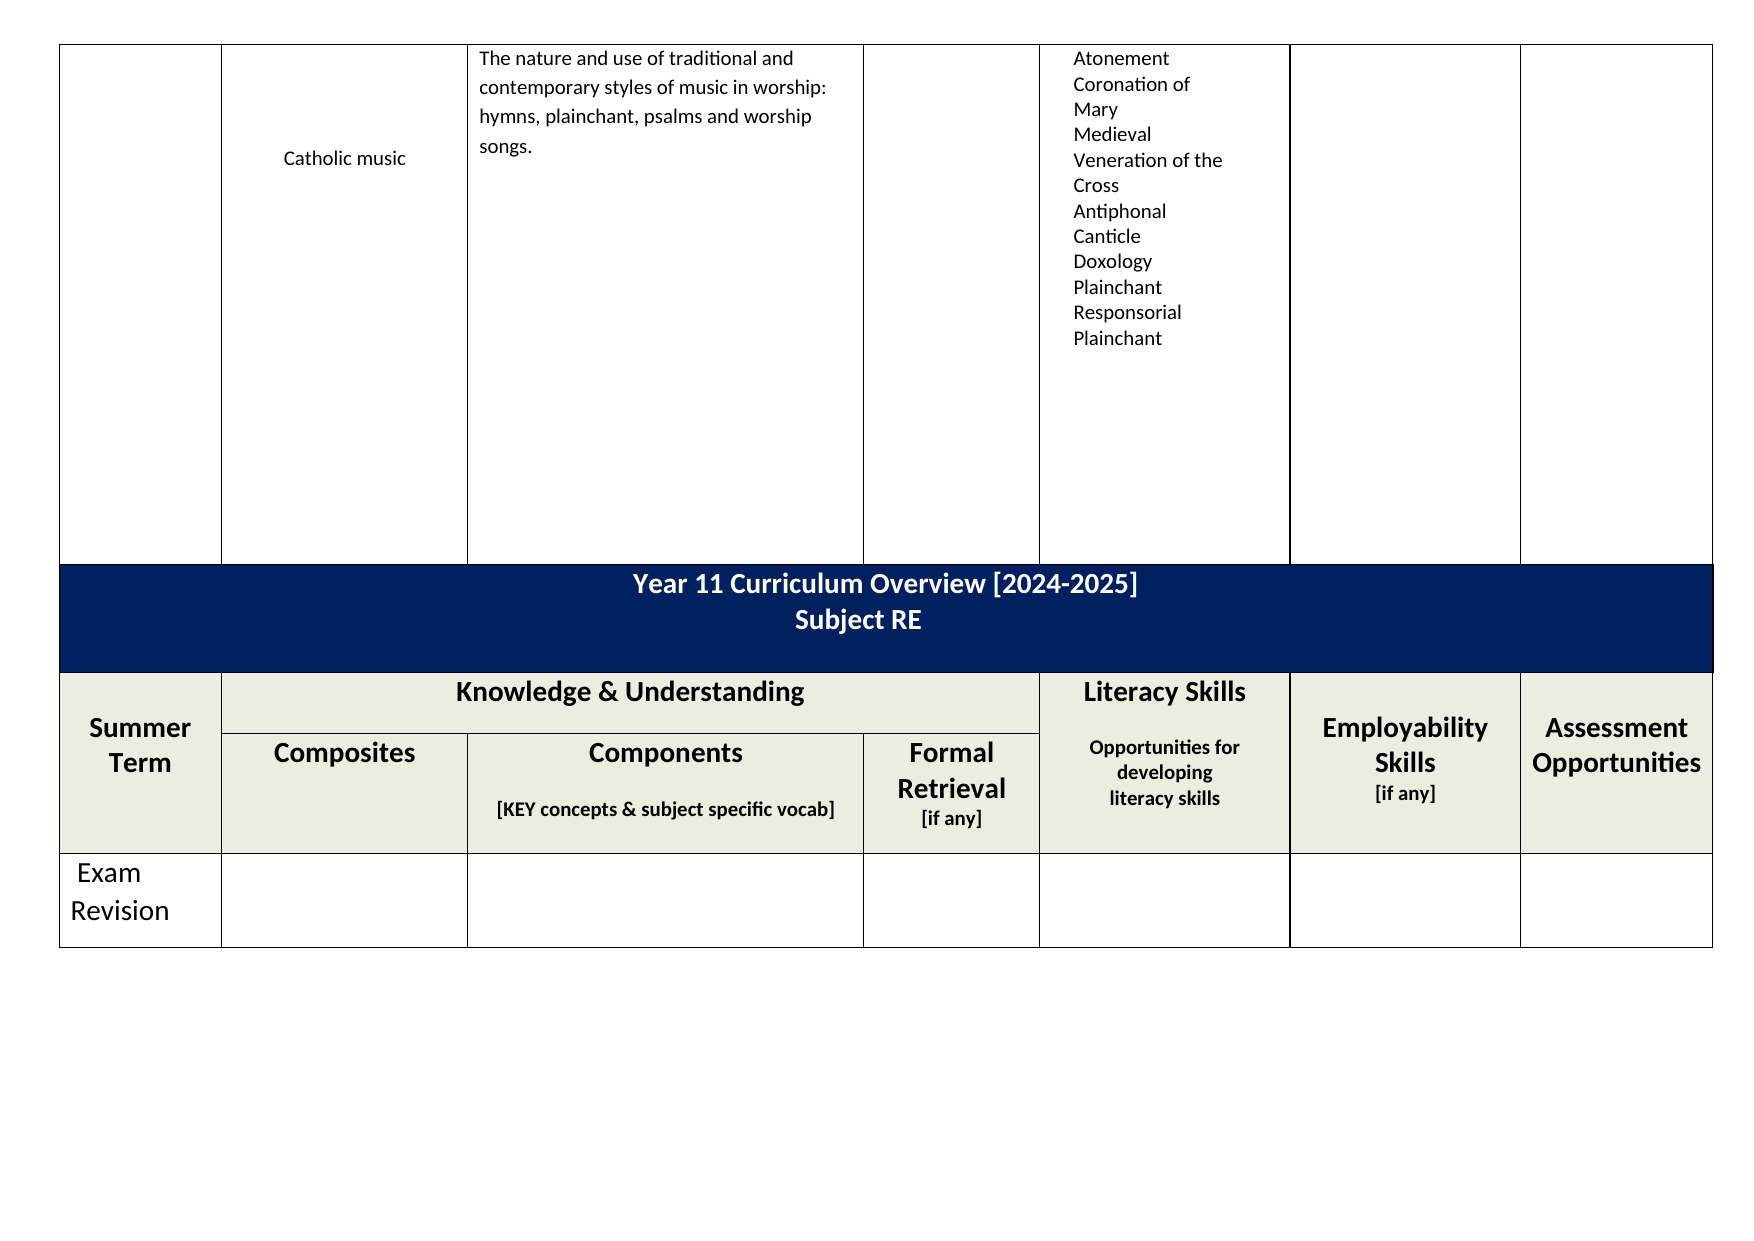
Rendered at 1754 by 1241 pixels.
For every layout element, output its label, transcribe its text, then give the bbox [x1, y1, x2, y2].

table_cell [864, 854, 1039, 947]
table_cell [60, 45, 221, 564]
table_cell [1291, 854, 1520, 947]
table_cell Assessment Opportunities [1521, 673, 1712, 853]
table_cell Formal Retrieval [if any] [864, 734, 1039, 853]
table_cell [1291, 45, 1520, 564]
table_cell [468, 45, 863, 564]
table_cell Year 11 Curriculum Overview [2024-2025] Subject RE [60, 565, 1712, 672]
table_cell [468, 854, 863, 947]
table_cell Composites [222, 734, 467, 853]
table_cell Exam Revision [60, 854, 221, 947]
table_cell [864, 45, 1039, 564]
table_cell [1040, 854, 1289, 947]
table_cell Employability Skills [if any] [1291, 673, 1520, 853]
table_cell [1521, 45, 1712, 564]
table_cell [1040, 45, 1289, 564]
table_cell Components [KEY concepts & subject specific vocab] [468, 734, 863, 853]
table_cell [222, 45, 467, 564]
table_cell [222, 854, 467, 947]
table_cell Knowledge & Understanding [222, 673, 1039, 733]
table_cell Literacy Skills Opportunities for developing literacy skills [1040, 673, 1289, 853]
table_cell [1521, 854, 1712, 947]
table_cell Summer Term [60, 673, 221, 853]
